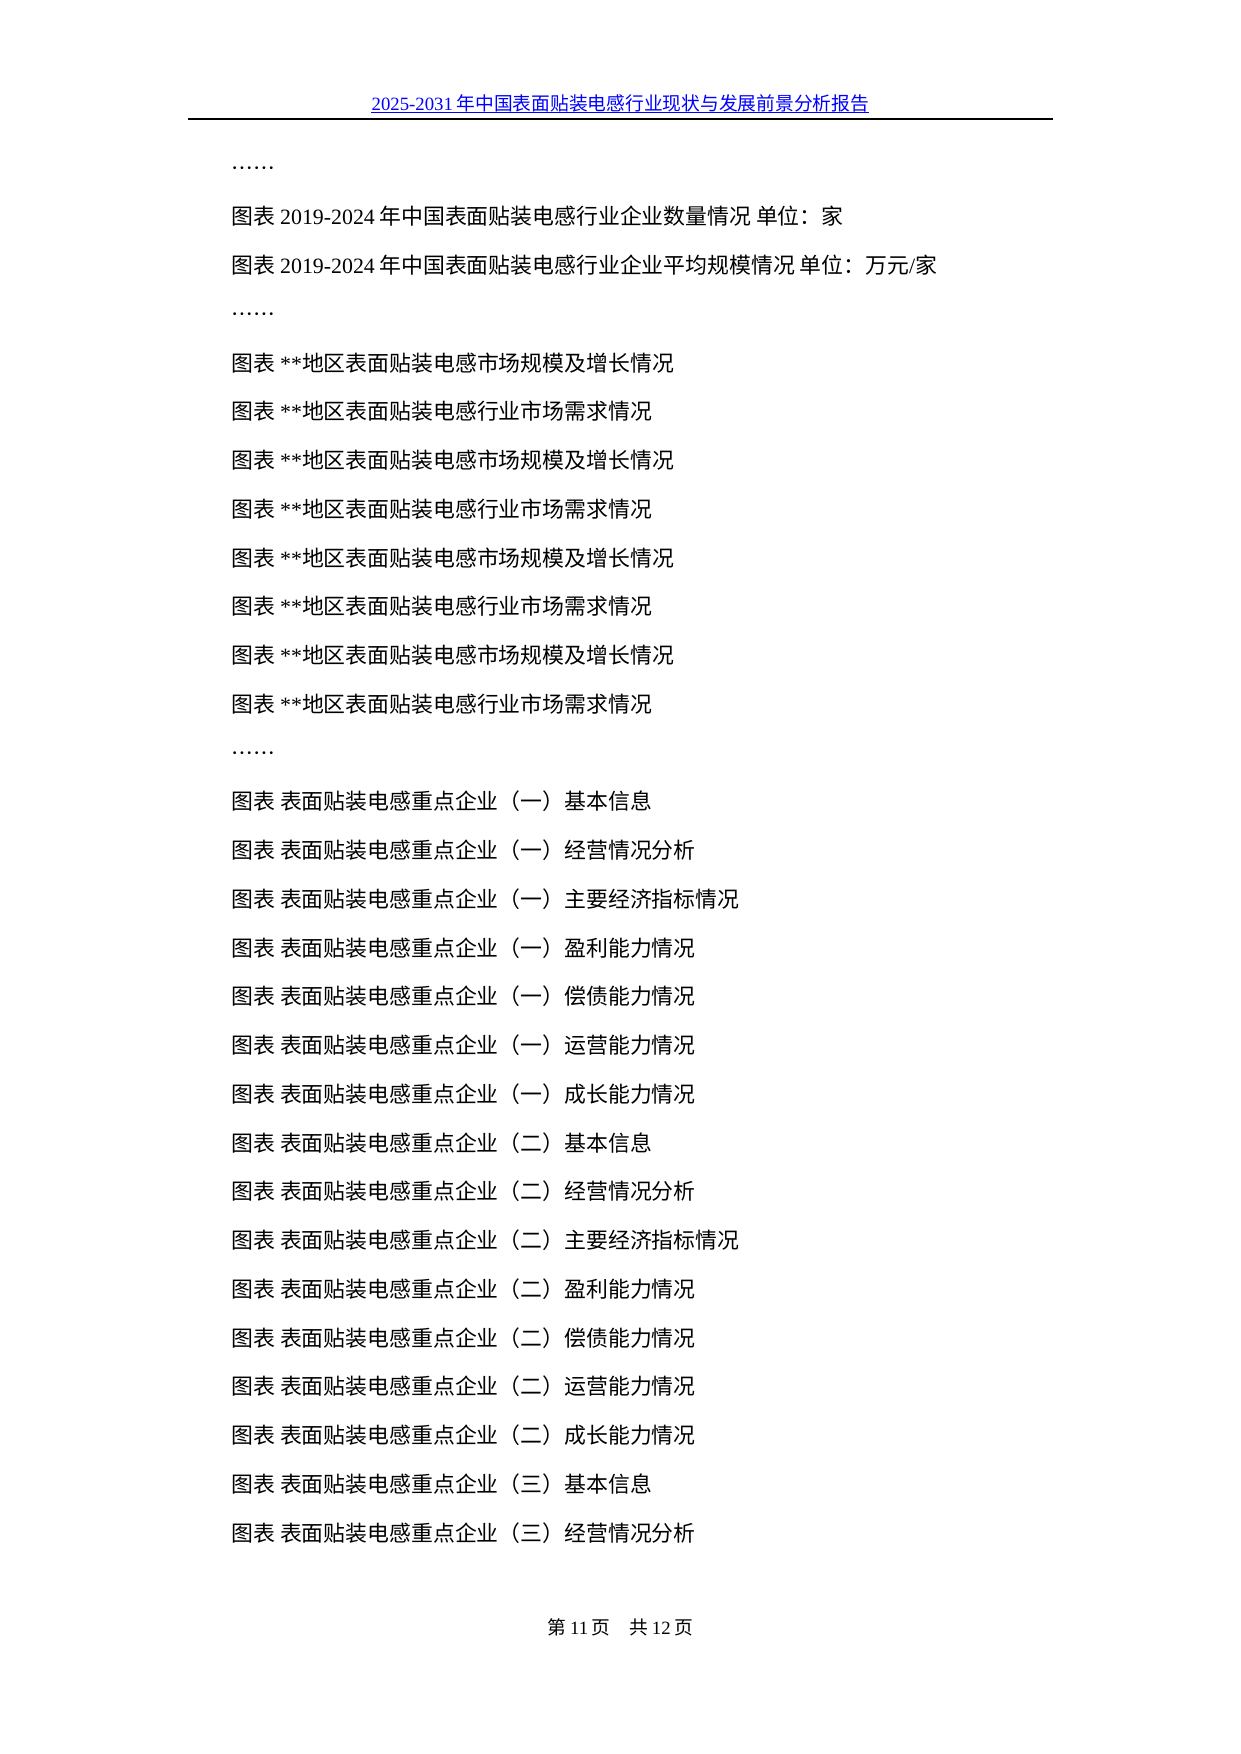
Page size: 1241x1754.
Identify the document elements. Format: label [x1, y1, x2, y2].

text [187, 150, 1053, 1548]
